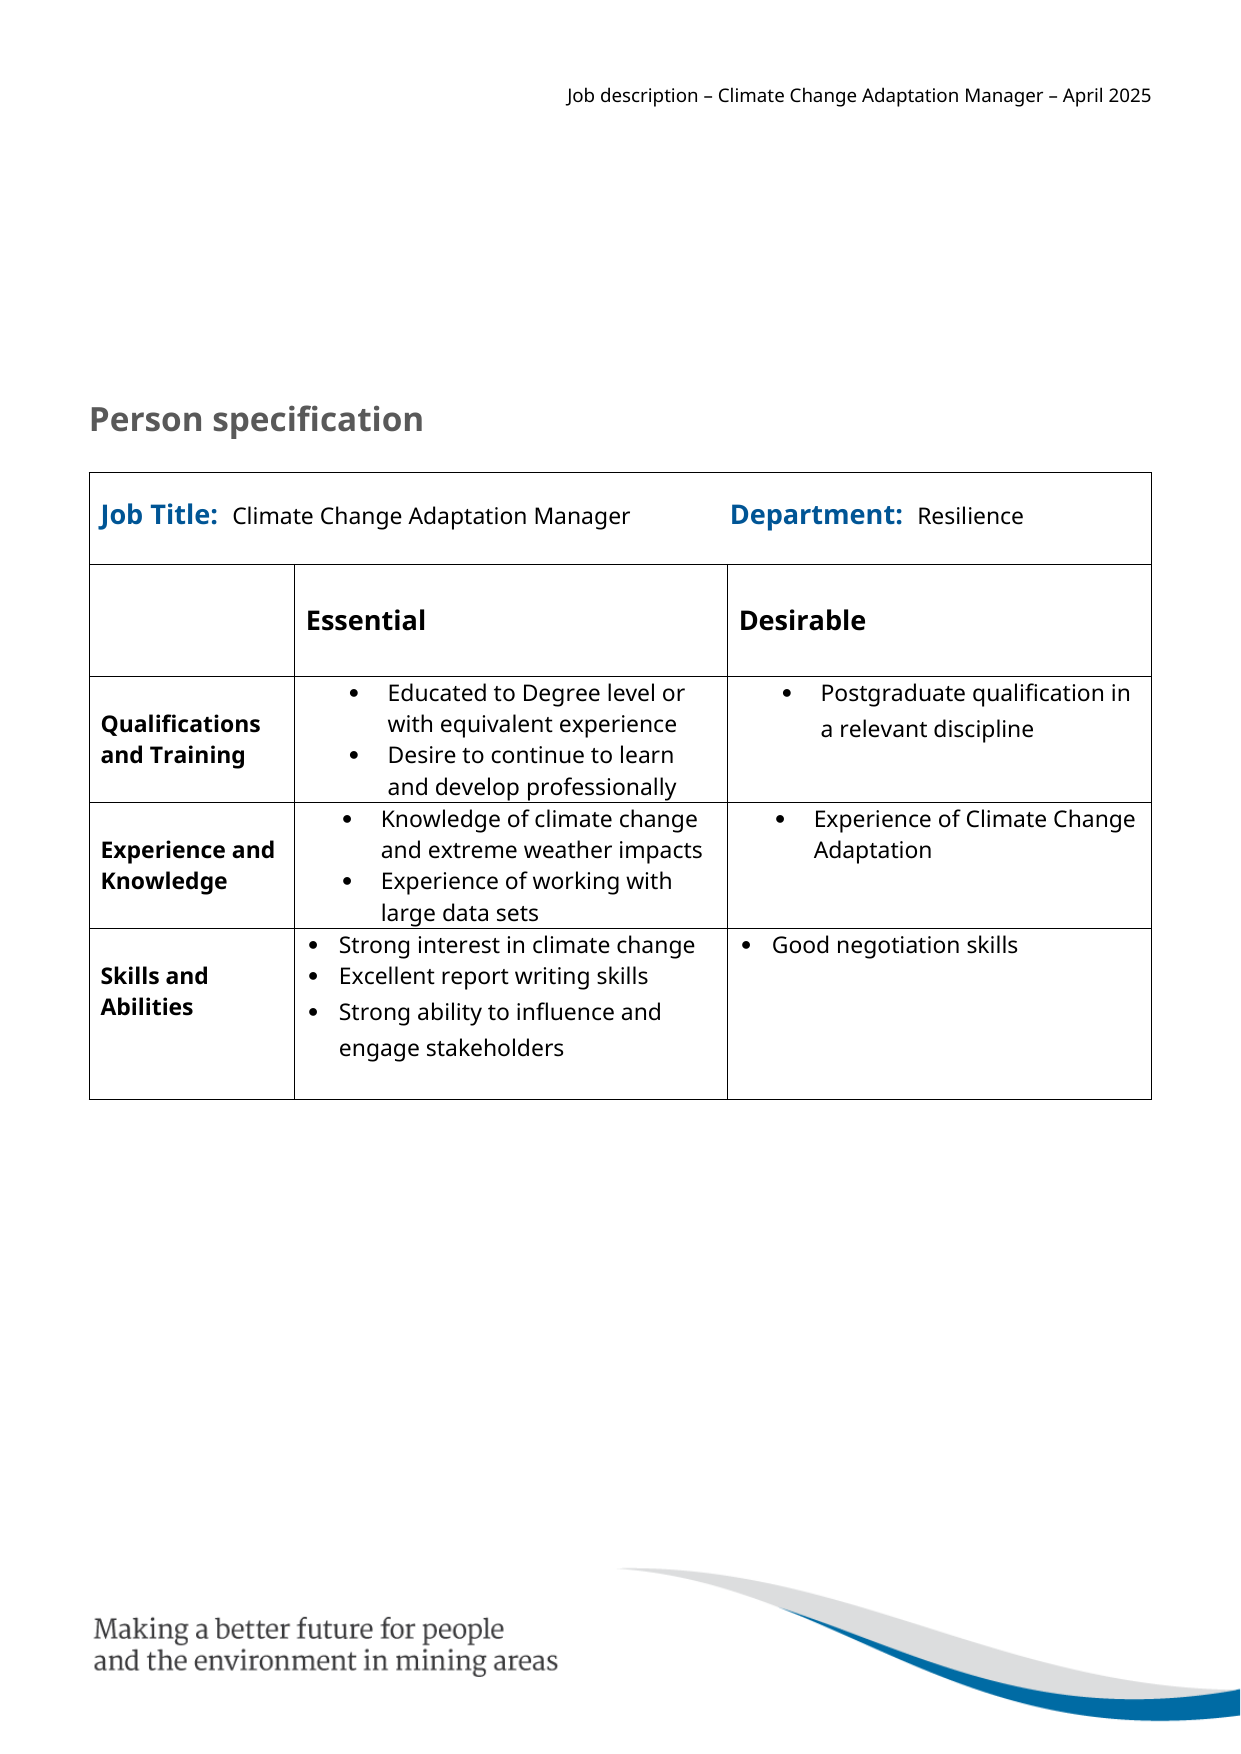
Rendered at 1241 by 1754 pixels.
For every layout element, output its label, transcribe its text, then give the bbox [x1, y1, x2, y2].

table_cell Knowledge of climate change and extreme weather impacts Experience of working with large data sets [295, 803, 727, 928]
table_cell Strong interest in climate change Excellent report writing skills Strong ability to influence and engage stakeholders [295, 929, 727, 1099]
table_cell Skills and Abilities [90, 929, 294, 1099]
table_cell Postgraduate qualification in a relevant discipline [728, 677, 1151, 802]
table_cell [90, 565, 294, 676]
table_cell Good negotiation skills [728, 929, 1151, 1099]
picture [82, 1561, 1241, 1737]
table_header Job Title: Climate Change Adaptation Manager Department: Resilience [90, 473, 1151, 564]
table_cell Qualifications and Training [90, 677, 294, 802]
table_cell Educated to Degree level or with equivalent experience Desire to continue to learn and develop professionally [295, 677, 727, 802]
table_cell Desirable [728, 565, 1151, 676]
table_cell Experience and Knowledge [90, 803, 294, 928]
table_cell Experience of Climate Change Adaptation [728, 803, 1151, 928]
text Person specification [89, 395, 1152, 441]
table_cell Essential [295, 565, 727, 676]
